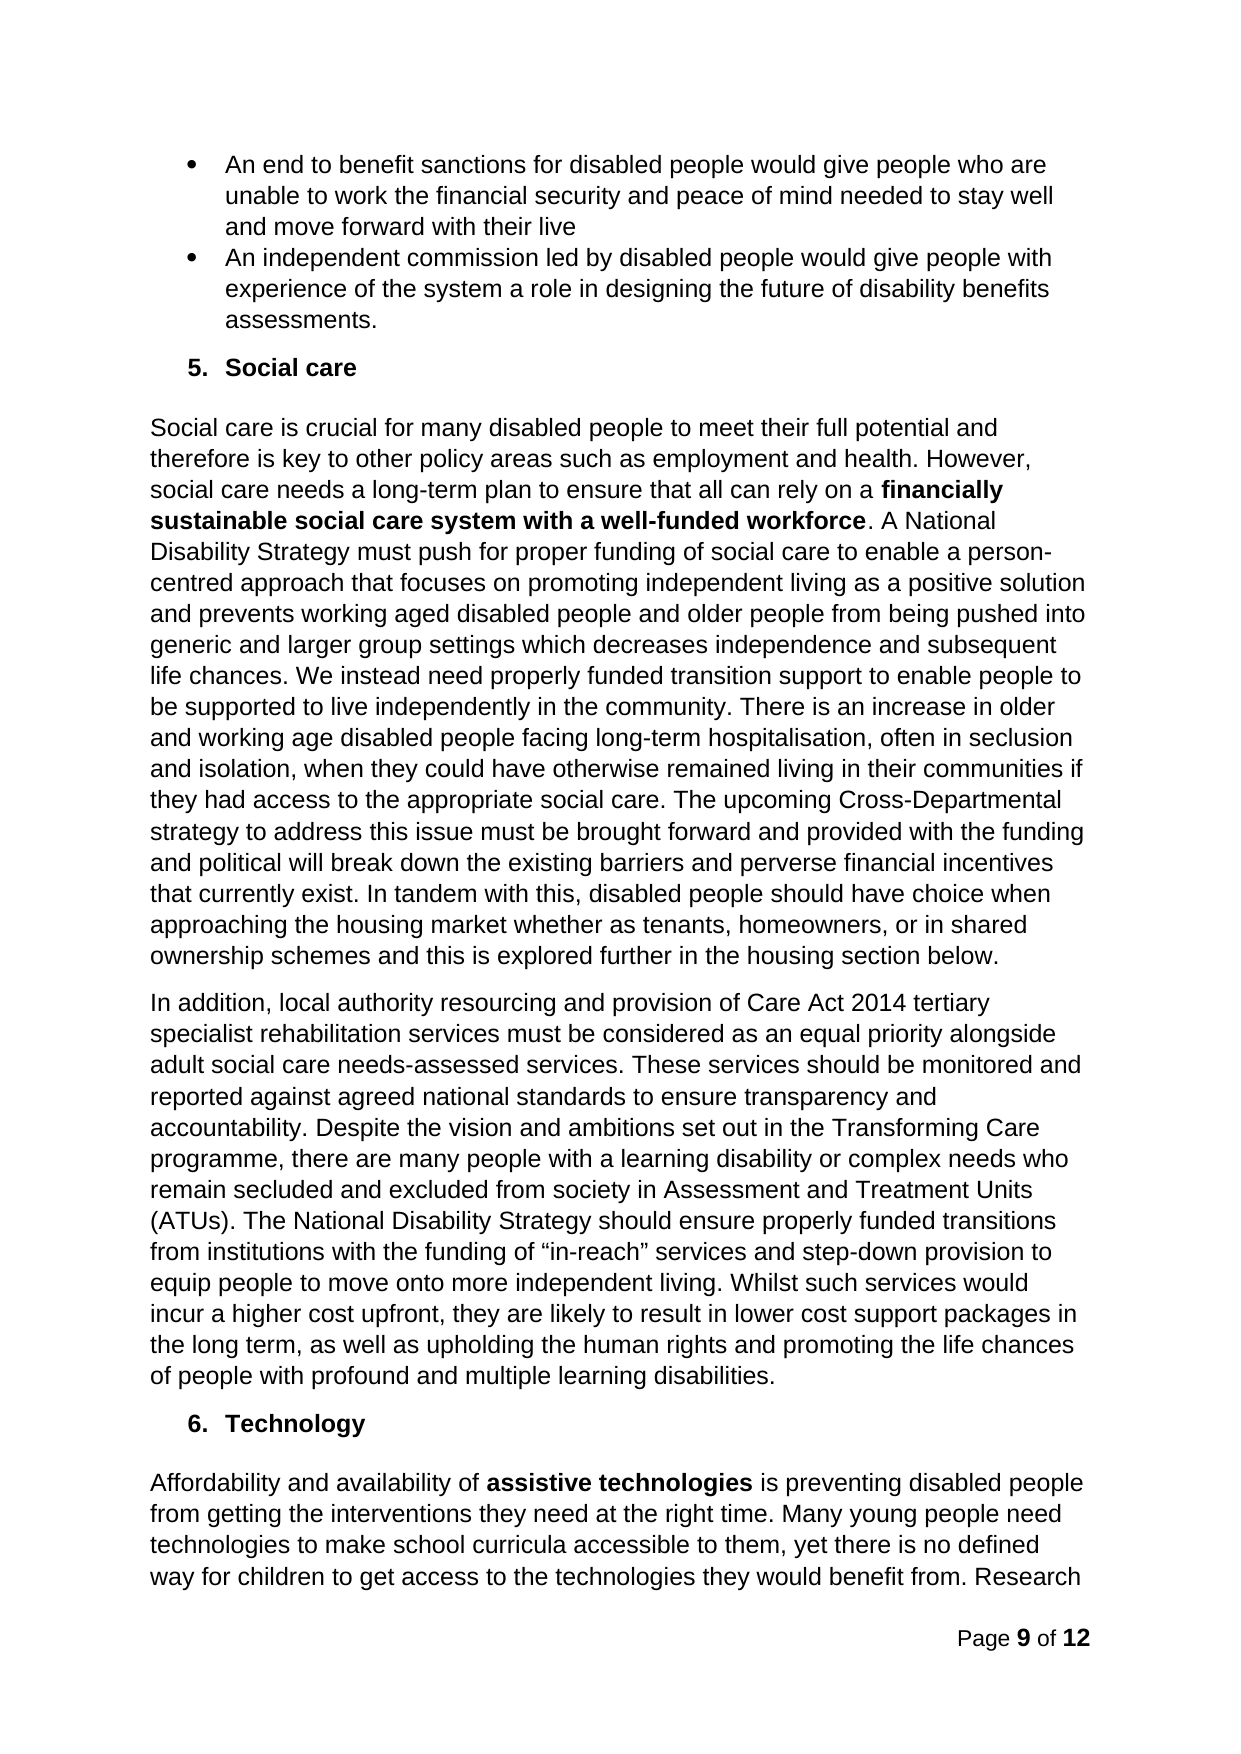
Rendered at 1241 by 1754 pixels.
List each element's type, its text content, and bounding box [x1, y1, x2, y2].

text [150, 1468, 1090, 1590]
list An independent commission led by disabled people would give people with experience of the system a role in designing the future of disability benefits assessments. [187, 243, 1090, 334]
list An end to benefit sanctions for disabled people would give people who are unable to work the financial security and peace of mind needed to stay well and move forward with their live [187, 150, 1090, 241]
text Social care is crucial for many disabled people to meet their full potential and therefore is key to other policy areas such as employment and health. However, social care needs a long-term plan to ensure that all can rely on a financially sustainable social care system with a well-funded workforce. A National Disability Strategy must push for proper funding of social care to enable a person-centred approach that focuses on promoting independent living as a positive solution and prevents working aged disabled people and older people from being pushed into generic and larger group settings which decreases independence and subsequent life chances. We instead need properly funded transition support to enable people to be supported to live independently in the community. There is an increase in older and working age disabled people facing long-term hospitalisation, often in seclusion and isolation, when they could have otherwise remained living in their communities if they had access to the appropriate social care. The upcoming Cross-Departmental strategy to address this issue must be brought forward and provided with the funding and political will break down the existing barriers and perverse financial incentives that currently exist. In tandem with this, disabled people should have choice when approaching the housing market whether as tenants, homeowners, or in shared ownership schemes and this is explored further in the housing section below. [150, 413, 1090, 969]
text In addition, local authority resourcing and provision of Care Act 2014 tertiary specialist rehabilitation services must be considered as an equal priority alongside adult social care needs-assessed services. These services should be monitored and reported against agreed national standards to ensure transparency and accountability. Despite the vision and ambitions set out in the Transforming Care programme, there are many people with a learning disability or complex needs who remain secluded and excluded from society in Assessment and Treatment Units (ATUs). The National Disability Strategy should ensure properly funded transitions from institutions with the funding of “in-reach” services and step-down provision to equip people to move onto more independent living. Whilst such services would incur a higher cost upfront, they are likely to result in lower cost support packages in the long term, as well as upholding the human rights and promoting the life chances of people with profound and multiple learning disabilities. [150, 988, 1090, 1389]
subtitle Technology [187, 1408, 1090, 1437]
subtitle Social care [187, 353, 1090, 382]
